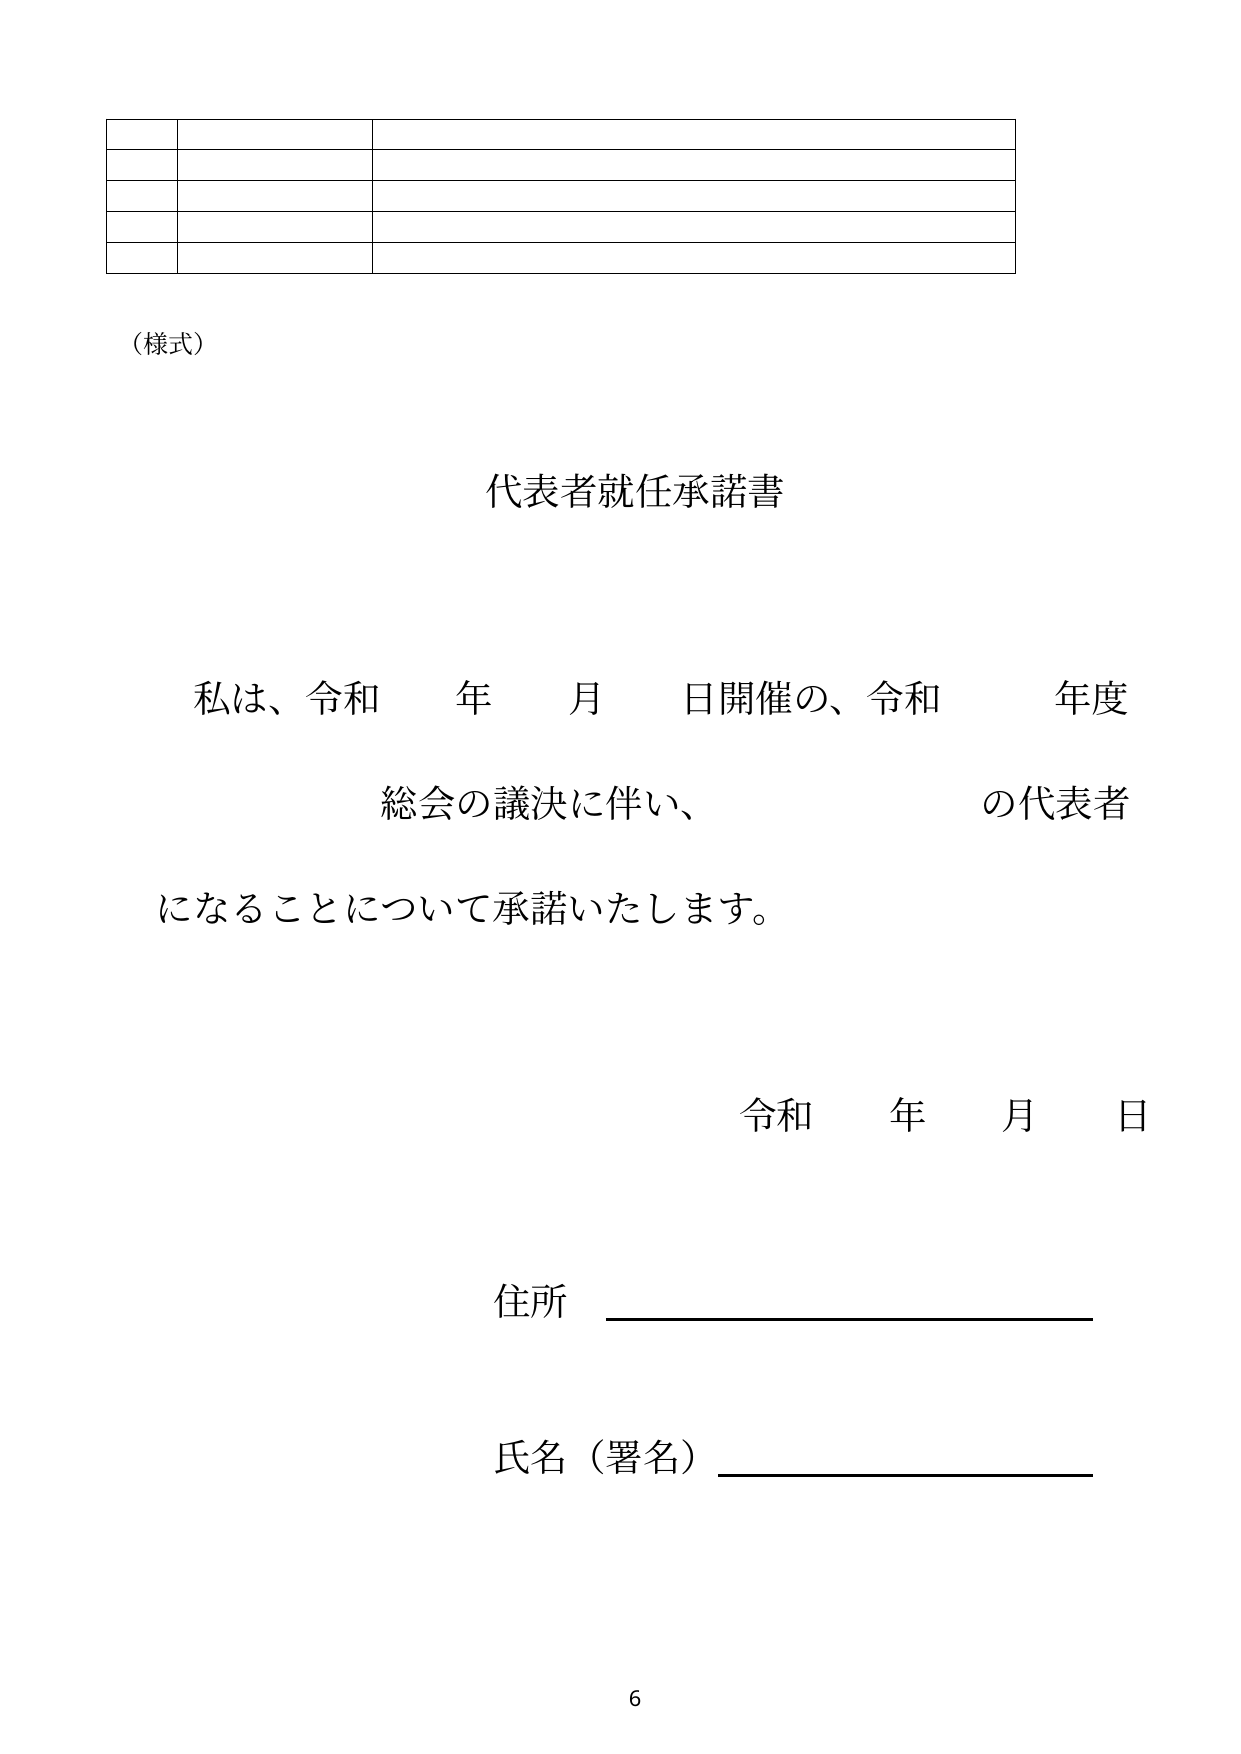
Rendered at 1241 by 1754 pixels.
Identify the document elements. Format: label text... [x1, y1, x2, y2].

table_cell [107, 150, 177, 180]
text 総会の議決に伴い、 の代表者 [118, 774, 1152, 828]
table_cell [107, 243, 177, 273]
text （様式） [118, 325, 1152, 361]
table_cell [373, 212, 1015, 242]
table_cell [178, 212, 372, 242]
text になることについて承諾いたします。 [118, 879, 1152, 933]
text 代表者就任承諾書 [118, 463, 1152, 517]
table_cell [373, 120, 1015, 149]
table_cell [178, 120, 372, 149]
table_cell [178, 243, 372, 273]
table_cell [107, 181, 177, 211]
text 私は、令和 年 月 日開催の、令和 年度 [118, 670, 1152, 723]
table_cell [178, 181, 372, 211]
table_cell [373, 150, 1015, 180]
table_cell [373, 243, 1015, 273]
table_cell [178, 150, 372, 180]
table_cell [107, 212, 177, 242]
text 令和 年 月 日 [118, 1086, 1152, 1140]
table_cell [107, 120, 177, 149]
text 氏名（署名） [118, 1428, 1114, 1482]
text 住所 [118, 1272, 1114, 1326]
table_cell [373, 181, 1015, 211]
